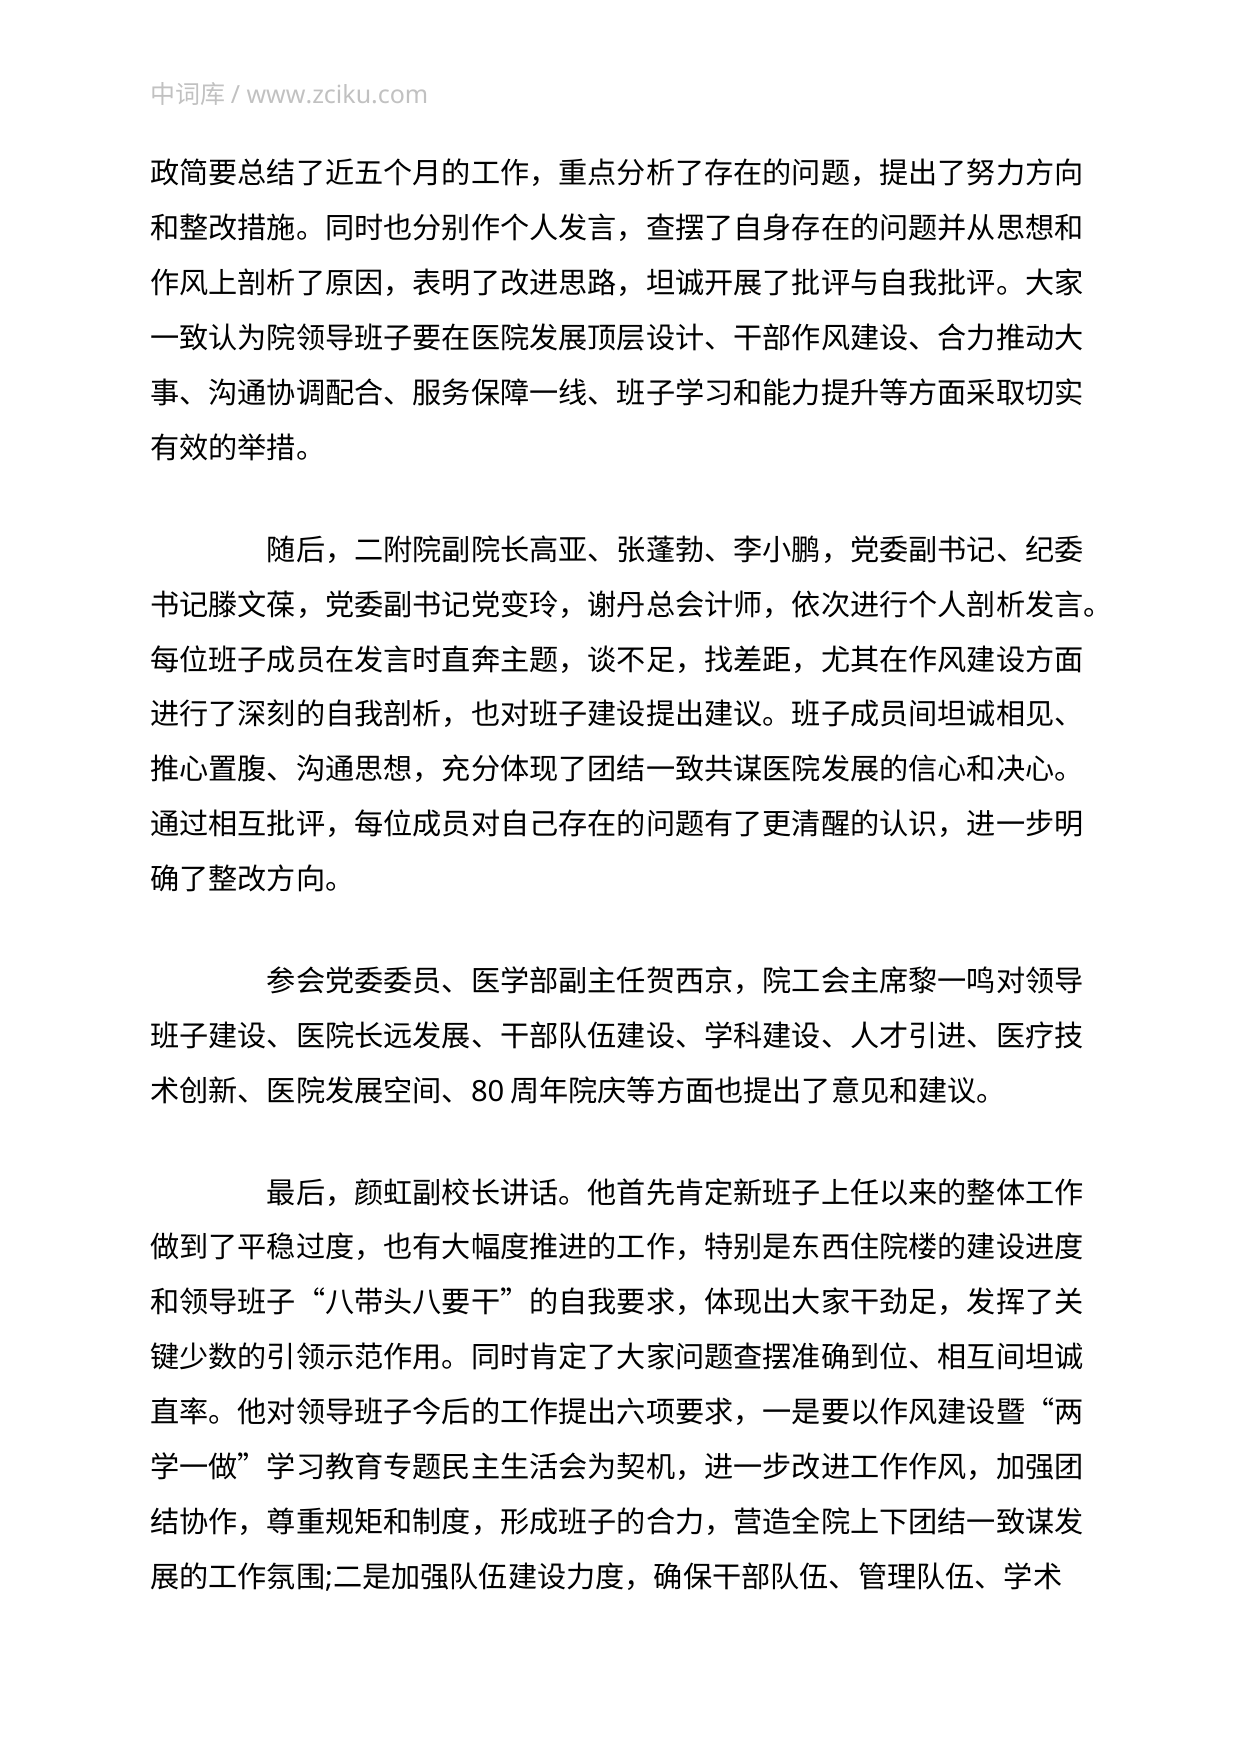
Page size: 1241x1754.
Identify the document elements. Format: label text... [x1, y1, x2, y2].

text 参会党委委员、医学部副主任贺西京，院工会主席黎一鸣对领导班子建设、医院长远发展、干部队伍建设、学科建设、人才引进、医疗技术创新、医院发展空间、80周年院庆等方面也提出了意见和建议。 [150, 957, 1090, 1109]
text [150, 150, 1090, 467]
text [150, 1169, 1090, 1596]
text 随后，二附院副院长高亚、张蓬勃、李小鹏，党委副书记、纪委书记滕文葆，党委副书记党变玲，谢丹总会计师，依次进行个人剖析发言。每位班子成员在发言时直奔主题，谈不足，找差距，尤其在作风建设方面进行了深刻的自我剖析，也对班子建设提出建议。班子成员间坦诚相见、推心置腹、沟通思想，充分体现了团结一致共谋医院发展的信心和决心。通过相互批评，每位成员对自己存在的问题有了更清醒的认识，进一步明确了整改方向。 [150, 526, 1090, 898]
